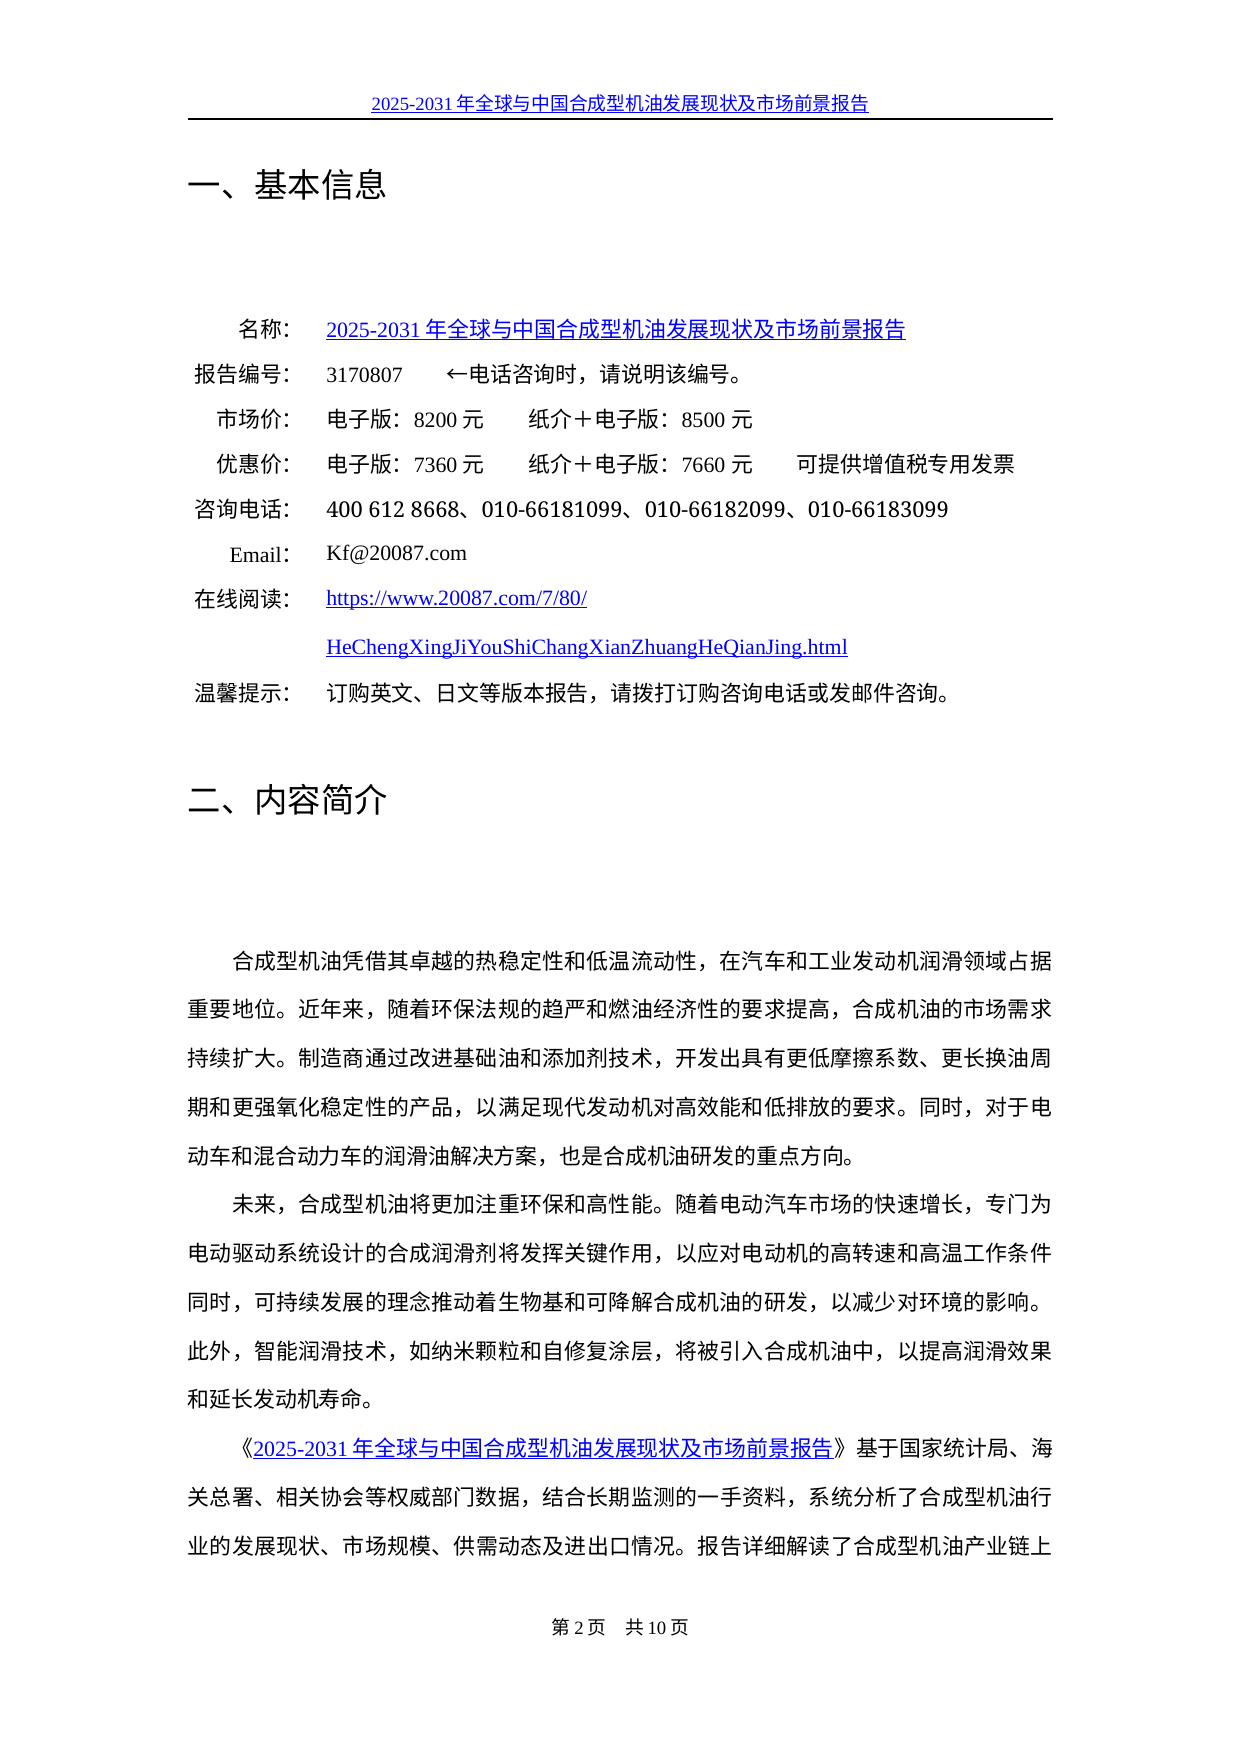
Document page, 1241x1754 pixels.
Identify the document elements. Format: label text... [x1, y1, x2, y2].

table_cell 在线阅读： [167, 582, 315, 675]
table_cell 优惠价： [167, 447, 315, 492]
table_header 名称： [167, 312, 315, 357]
table_cell [315, 582, 1073, 675]
table_cell 3170807 ←电话咨询时，请说明该编号。 [315, 357, 1073, 402]
table_cell 温馨提示： [167, 675, 315, 720]
table_cell 市场价： [167, 402, 315, 447]
table_cell 咨询电话： [167, 492, 315, 537]
table_cell Email： [167, 537, 315, 582]
table_cell Kf@20087.com [315, 537, 1073, 582]
title 二、内容简介 [187, 766, 1053, 831]
title 一、基本信息 [187, 150, 1053, 215]
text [187, 943, 1053, 1561]
table_cell 报告编号： [167, 357, 315, 402]
table_cell 订购英文、日文等版本报告，请拨打订购咨询电话或发邮件咨询。 [315, 675, 1073, 720]
table_header 2025-2031年全球与中国合成型机油发展现状及市场前景报告 [315, 312, 1073, 357]
table_cell 电子版：8200 元 纸介＋电子版：8500 元 [315, 402, 1073, 447]
table_cell 电子版：7360 元 纸介＋电子版：7660 元 可提供增值税专用发票 [315, 447, 1073, 492]
table_cell 400 612 8668、010-66181099、010-66182099、010-66183099 [315, 492, 1073, 537]
